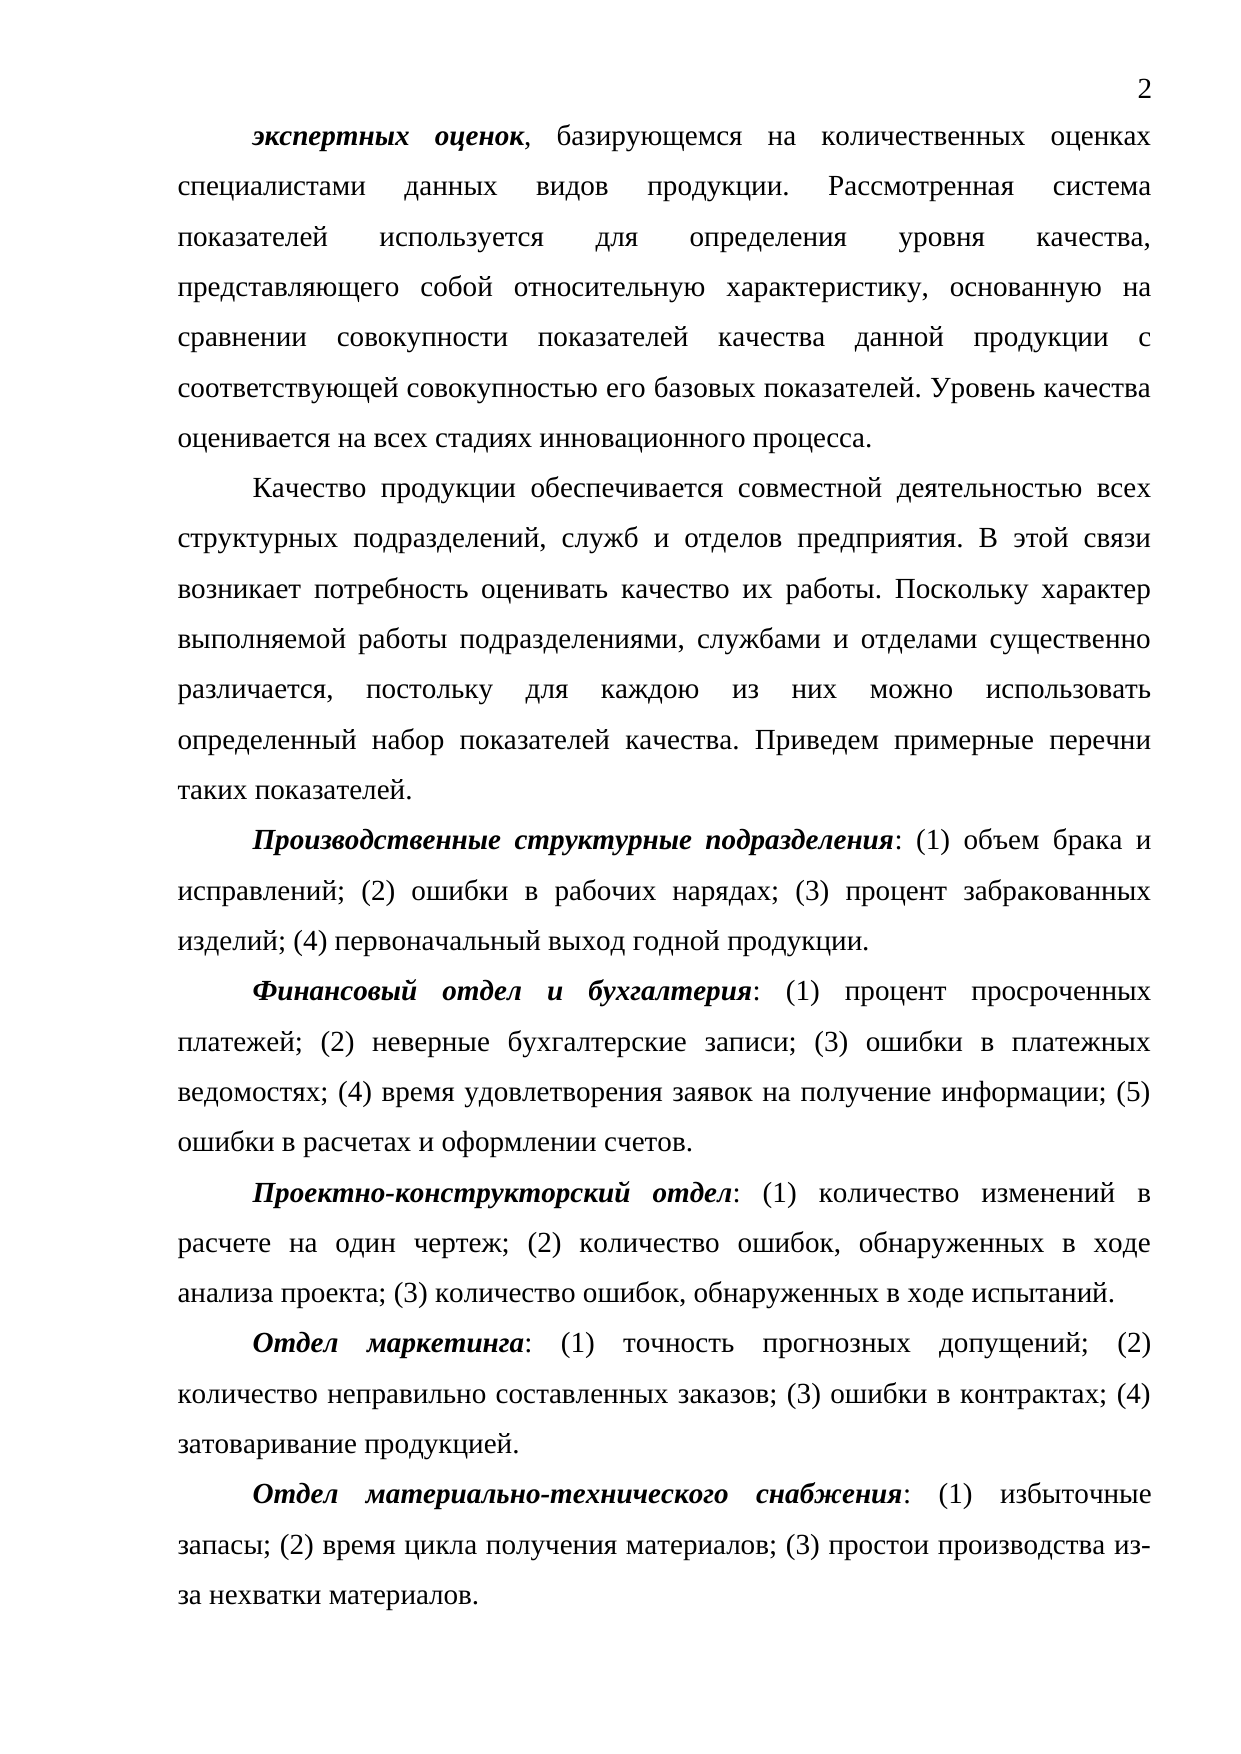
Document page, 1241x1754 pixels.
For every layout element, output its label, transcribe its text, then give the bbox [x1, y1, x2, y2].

text Отдел маркетинга: (1) точность прогнозных допущений; (2) количество неправильно составленных заказов; (3) ошибки в контрактах; (4) затоваривание продукцией. [177, 1326, 1152, 1460]
text экспертных оценок, базирующемся на количественных оценках специалистами данных видов продукции. Рассмотренная система показателей используется для определения уровня качества, представляющего собой относительную характеристику, основанную на сравнении совокупности показателей качества данной продукции с соответствующей совокупностью его базовых показателей. Уровень качества оценивается на всех стадиях инновационного процесса. [177, 118, 1152, 453]
text Финансовый отдел и бухгалтерия: (1) процент просроченных платежей; (2) неверные бухгалтерские записи; (3) ошибки в платежных ведомостях; (4) время удовлетворения заявок на получение информации; (5) ошибки в расчетах и оформлении счетов. [177, 973, 1152, 1158]
text Отдел материально-технического снабжения: (1) избыточные запасы; (2) время цикла получения материалов; (3) простои производства из-за нехватки материалов. [177, 1477, 1152, 1611]
text Проектно-конструкторский отдел: (1) количество изменений в расчете на один чертеж; (2) количество ошибок, обнаруженных в ходе анализа проекта; (3) количество ошибок, обнаруженных в ходе испытаний. [177, 1175, 1152, 1309]
text Производственные структурные подразделения: (1) объем брака и исправлений; (2) ошибки в рабочих нарядах; (3) процент забракованных изделий; (4) первоначальный выход годной продукции. [177, 822, 1152, 957]
text Качество продукции обеспечивается совместной деятельностью всех структурных подразделений, служб и отделов предприятия. В этой связи возникает потребность оценивать качество их работы. Поскольку характер выполняемой работы подразделениями, службами и отделами существенно различается, постольку для каждою из них можно использовать определенный набор показателей качества. Приведем примерные перечни таких показателей. [177, 470, 1152, 806]
